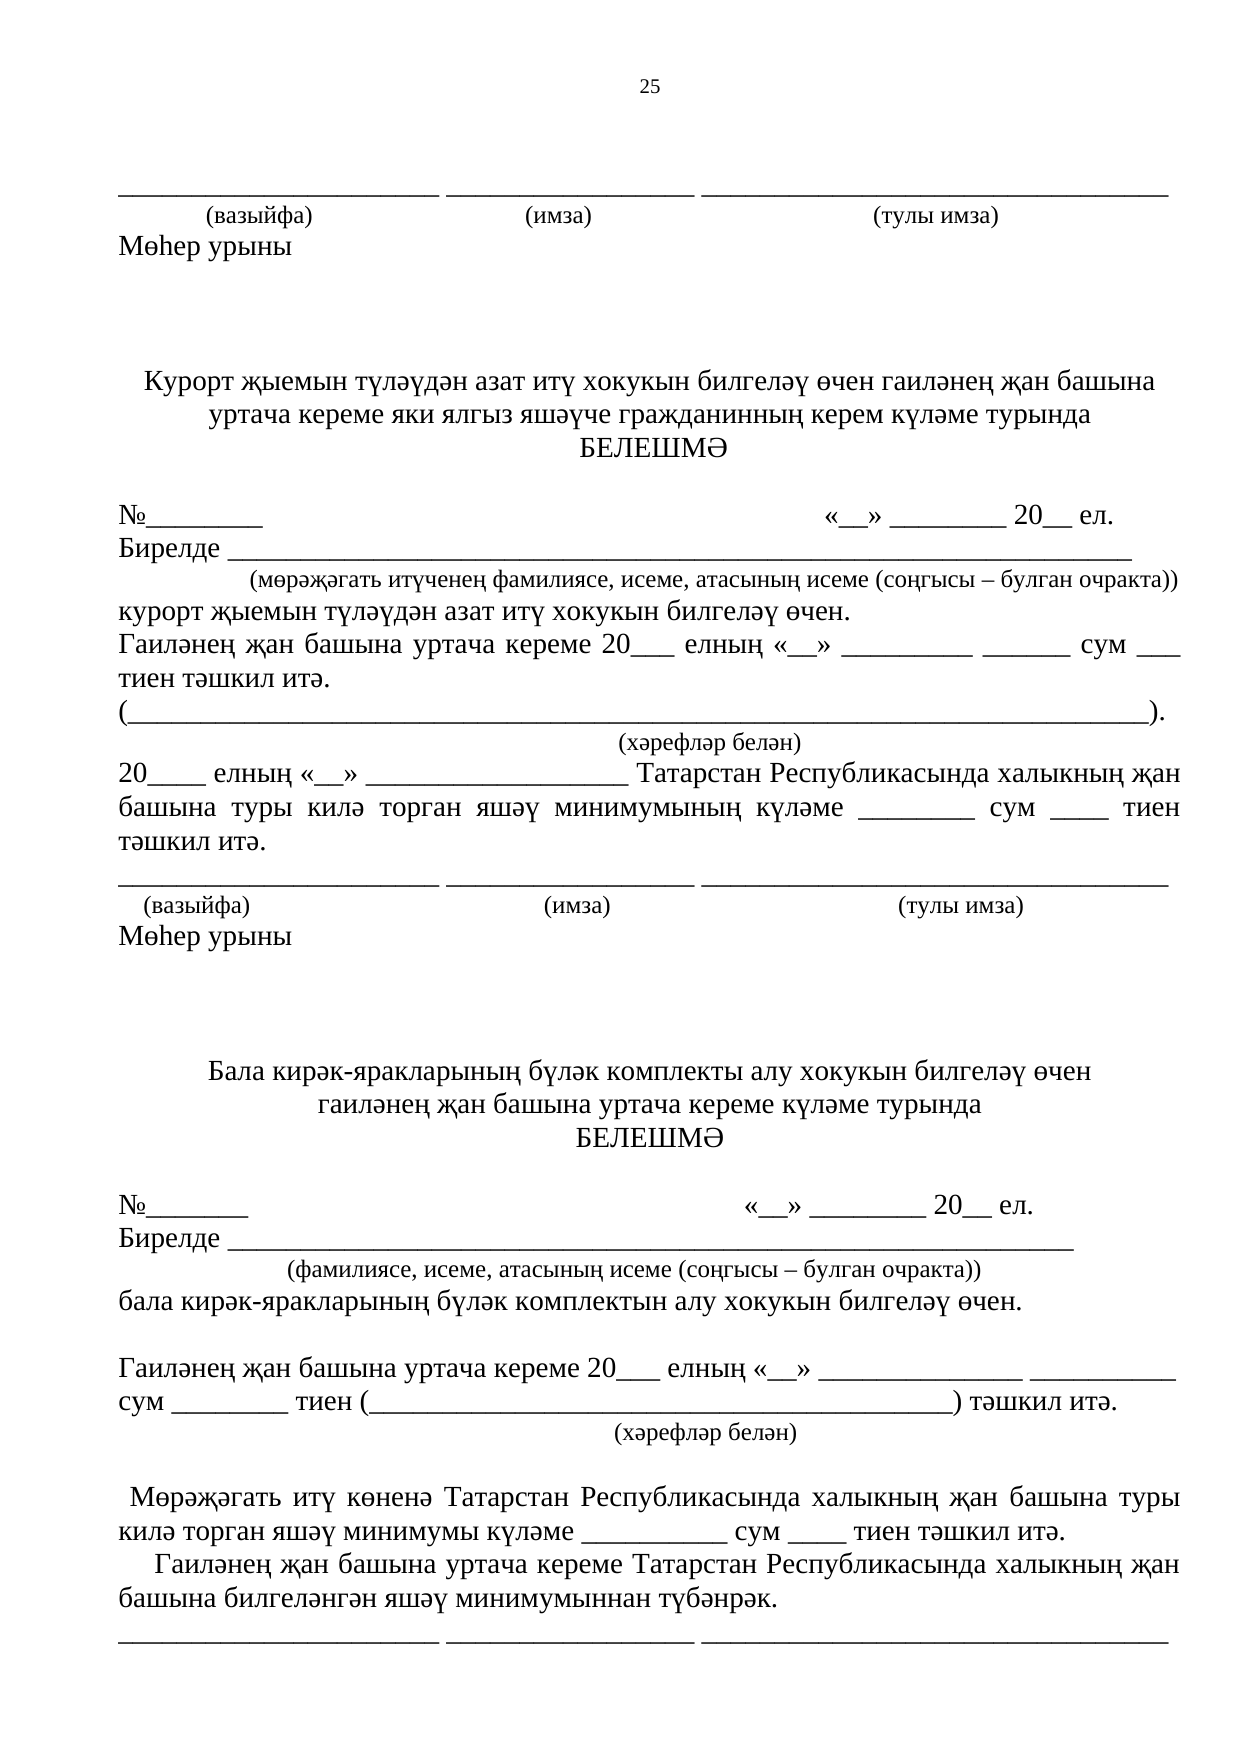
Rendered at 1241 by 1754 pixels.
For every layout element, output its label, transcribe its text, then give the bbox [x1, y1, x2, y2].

subtitle бала кирәк-яракларының бүләк комплектын алу хокукын билгеләү өчен. [118, 1283, 1181, 1316]
subtitle (фамилиясе, исеме, атасының исеме (соңгысы – булган очракта)) [118, 1254, 1181, 1283]
subtitle ______________________ _________________ ________________________________ [118, 166, 1181, 200]
subtitle БЕЛЕШМӘ [118, 1120, 1181, 1153]
subtitle ______________________ _________________ ________________________________ [118, 856, 1181, 890]
subtitle Гаиләнең җан башына уртача кереме Татарстан Республикасында халыкның җан башына билгеләнгән яшәү минимумыннан түбәнрәк. [118, 1546, 1181, 1613]
subtitle Бала кирәк-яракларының бүләк комплекты алу хокукын билгеләү өчен [118, 1053, 1181, 1086]
subtitle Мөһер урыны [118, 918, 1181, 952]
subtitle Бирелде __________________________________________________________ [118, 1220, 1181, 1254]
subtitle (вазыйфа) (имза) (тулы имза) [118, 200, 1181, 228]
subtitle Мөрәҗәгать итү көненә Татарстан Республикасында халыкның җан башына туры килә торган яшәү минимумы күләме __________ сум ____ тиен тәшкил итә. [118, 1479, 1181, 1546]
subtitle (хәрефләр белән) [118, 727, 1181, 756]
subtitle гаиләнең җан башына уртача кереме күләме турында [118, 1086, 1181, 1120]
subtitle Курорт җыемын түләүдән азат итү хокукын билгеләү өчен гаиләнең җан башына уртача кереме яки ялгыз яшәүче гражданинның керем күләме турында [118, 363, 1181, 430]
subtitle Бирелде ______________________________________________________________ [118, 530, 1181, 564]
subtitle (______________________________________________________________________). [118, 693, 1181, 727]
subtitle (вазыйфа) (имза) (тулы имза) [118, 890, 1181, 918]
subtitle 20____ елның «__» __________________ Татарстан Республикасында халыкның җан башына туры килә торган яшәү минимумының күләме ________ сум ____ тиен тәшкил итә. [118, 756, 1181, 856]
subtitle Гаиләнең җан башына уртача кереме 20___ елның «__» ______________ __________ [118, 1350, 1181, 1383]
subtitle Гаиләнең җан башына уртача кереме 20___ елның «__» _________ ______ сум ___ тиен тәшкил итә. [118, 626, 1181, 693]
subtitle БЕЛЕШМӘ [118, 430, 1181, 463]
subtitle (хәрефләр белән) [118, 1417, 1181, 1446]
subtitle ______________________ _________________ ________________________________ [118, 1613, 1181, 1647]
subtitle №_______ «__» ________ 20__ ел. [118, 1187, 1181, 1220]
subtitle №________ «__» ________ 20__ ел. [118, 497, 1181, 530]
subtitle сум ________ тиен (________________________________________) тәшкил итә. [118, 1383, 1181, 1417]
subtitle курорт җыемын түләүдән азат итү хокукын билгеләү өчен. [118, 593, 1181, 626]
subtitle (мөрәҗәгать итүченең фамилиясе, исеме, атасының исеме (соңгысы – булган очракта)) [118, 564, 1181, 593]
subtitle Мөһер урыны [118, 228, 1181, 262]
